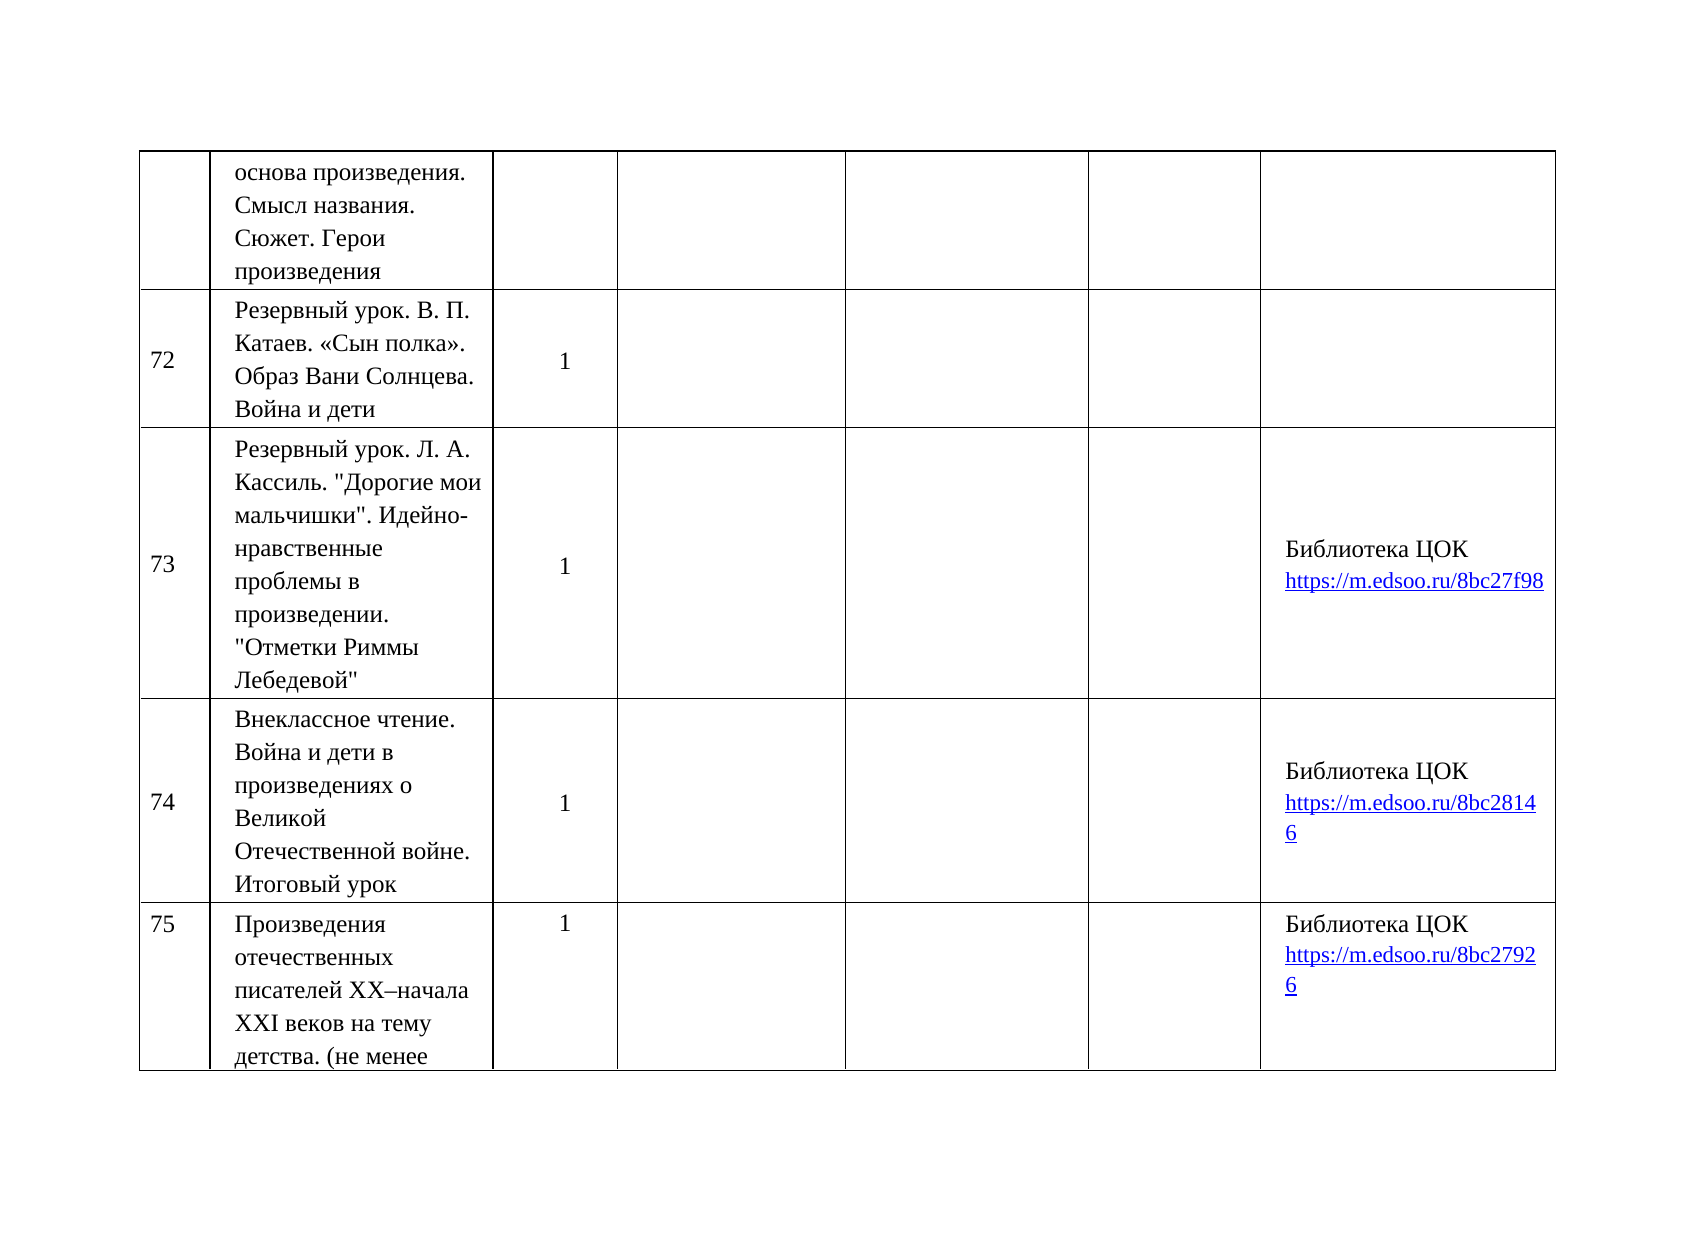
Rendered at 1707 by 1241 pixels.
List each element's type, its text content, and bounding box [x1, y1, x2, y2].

table_cell [846, 903, 1088, 1069]
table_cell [211, 152, 492, 288]
table_cell [846, 428, 1088, 697]
table_cell [618, 699, 845, 902]
table_cell [618, 152, 845, 288]
table_cell 72 [140, 290, 209, 427]
table_cell 73 [140, 428, 209, 697]
table_cell [1089, 428, 1260, 697]
table_cell 1 [494, 428, 617, 697]
table_cell [1261, 290, 1555, 427]
table_cell Библиотека ЦОК https://m.edsoo.ru/8bc27f98 [1261, 428, 1555, 697]
table_cell Библиотека ЦОК https://m.edsoo.ru/8bc28146 [1261, 699, 1555, 902]
table_cell [1089, 152, 1260, 288]
table_cell 1 [494, 152, 617, 288]
table_cell 1 [494, 290, 617, 427]
table_cell Внеклассное чтение. Война и дети в произведениях о Великой Отечественной войне. Итоговый урок [211, 699, 492, 902]
table_cell [618, 903, 845, 1069]
table_cell [846, 699, 1088, 902]
table_cell [846, 152, 1088, 288]
table_cell 71 [140, 152, 209, 288]
table_cell 1 [494, 699, 617, 902]
table_cell [1089, 290, 1260, 427]
table_cell [1089, 699, 1260, 902]
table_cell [1261, 903, 1555, 1069]
table_cell 75 [140, 903, 209, 1069]
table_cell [1261, 152, 1555, 288]
table_cell Резервный урок. В. П. Катаев. «Сын полка». Образ Вани Солнцева. Война и дети [211, 290, 492, 427]
table_cell [846, 290, 1088, 427]
table_cell [1089, 903, 1260, 1069]
table_cell 74 [140, 699, 209, 902]
table_cell 1 [494, 903, 617, 1069]
table_cell Резервный урок. Л. А. Кассиль. "Дорогие мои мальчишки". Идейно-нравственные проблемы в произведении. "Отметки Риммы Лебедевой" [211, 428, 492, 697]
table_cell [618, 290, 845, 427]
table_cell [618, 428, 845, 697]
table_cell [211, 903, 492, 1069]
